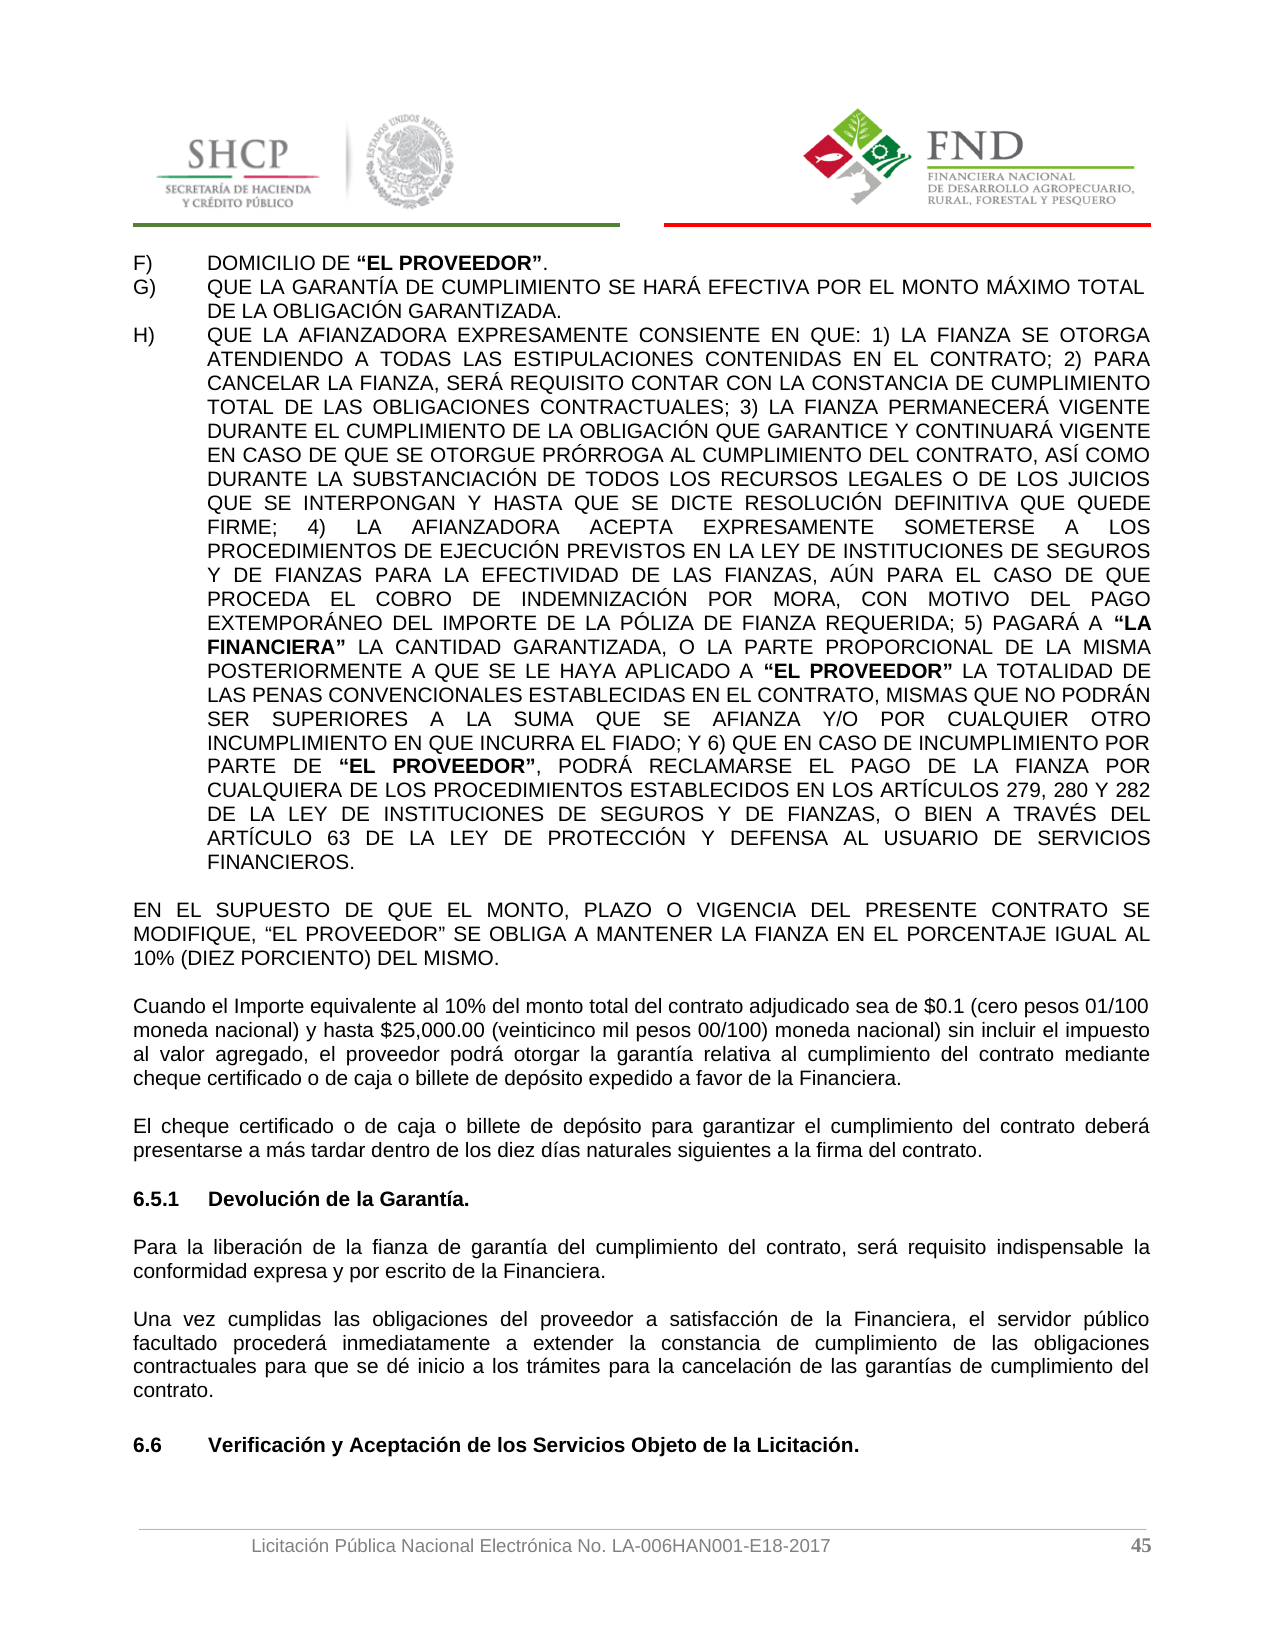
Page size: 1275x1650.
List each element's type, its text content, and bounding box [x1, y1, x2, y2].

subtitle 6.6 Verificación y Aceptación de los Servicios Objeto de la Licitación. [133, 1431, 1152, 1456]
text G) QUE LA GARANTÍA DE CUMPLIMIENTO SE HARÁ EFECTIVA POR EL MONTO MÁXIMO TOTAL DE LA OBLIGACIÓN GARANTIZADA. [133, 275, 1146, 323]
text F) DOMICILIO DE “EL PROVEEDOR”. [133, 251, 1146, 275]
picture [144, 103, 463, 223]
text El cheque certificado o de caja o billete de depósito para garantizar el cumplimiento del contrato deberá presentarse a más tardar dentro de los diez días naturales siguientes a la firma del contrato. [133, 1114, 1152, 1162]
text EN EL SUPUESTO DE QUE EL MONTO, PLAZO O VIGENCIA DEL PRESENTE CONTRATO SE MODIFIQUE, “EL PROVEEDOR” SE OBLIGA A MANTENER LA FIANZA EN EL PORCENTAJE IGUAL AL 10% (DIEZ PORCIENTO) DEL MISMO. [133, 898, 1152, 970]
text Cuando el Importe equivalente al 10% del monto total del contrato adjudicado sea de $0.1 (cero pesos 01/100 moneda nacional) y hasta $25,000.00 (veinticinco mil pesos 00/100) moneda nacional) sin incluir el impuesto al valor agregado, el proveedor podrá otorgar la garantía relativa al cumplimiento del contrato mediante cheque certificado o de caja o billete de depósito expedido a favor de la Financiera. [133, 994, 1152, 1090]
subtitle 6.5.1 Devolución de la Garantía. [133, 1186, 1152, 1211]
text Para la liberación de la fianza de garantía del cumplimiento del contrato, será requisito indispensable la conformidad expresa y por escrito de la Financiera. [133, 1234, 1152, 1282]
text H) QUE LA AFIANZADORA EXPRESAMENTE CONSIENTE EN QUE: 1) LA FIANZA SE OTORGA ATENDIENDO A TODAS LAS ESTIPULACIONES CONTENIDAS EN EL CONTRATO; 2) PARA CANCELAR LA FIANZA, SERÁ REQUISITO CONTAR CON LA CONSTANCIA DE CUMPLIMIENTO TOTAL DE LAS OBLIGACIONES CONTRACTUALES; 3) LA FIANZA PERMANECERÁ VIGENTE DURANTE EL CUMPLIMIENTO DE LA OBLIGACIÓN QUE GARANTICE Y CONTINUARÁ VIGENTE EN CASO DE QUE SE OTORGUE PRÓRROGA AL CUMPLIMIENTO DEL CONTRATO, ASÍ COMO DURANTE LA SUBSTANCIACIÓN DE TODOS LOS RECURSOS LEGALES O DE LOS JUICIOS QUE SE INTERPONGAN Y HASTA QUE SE DICTE RESOLUCIÓN DEFINITIVA QUE QUEDE FIRME; 4) LA AFIANZADORA ACEPTA EXPRESAMENTE SOMETERSE A LOS PROCEDIMIENTOS DE EJECUCIÓN PREVISTOS EN LA LEY DE INSTITUCIONES DE SEGUROS Y DE FIANZAS PARA LA EFECTIVIDAD DE LAS FIANZAS, AÚN PARA EL CASO DE QUE PROCEDA EL COBRO DE INDEMNIZACIÓN POR MORA, CON MOTIVO DEL PAGO EXTEMPORÁNEO DEL IMPORTE DE LA PÓLIZA DE FIANZA REQUERIDA; 5) PAGARÁ A “LA FINANCIERA” LA CANTIDAD GARANTIZADA, O LA PARTE PROPORCIONAL DE LA MISMA POSTERIORMENTE A QUE SE LE HAYA APLICADO A “EL PROVEEDOR” LA TOTALIDAD DE LAS PENAS CONVENCIONALES ESTABLECIDAS EN EL CONTRATO, MISMAS QUE NO PODRÁN SER SUPERIORES A LA SUMA QUE SE AFIANZA Y/O POR CUALQUIER OTRO INCUMPLIMIENTO EN QUE INCURRA EL FIADO; Y 6) QUE EN CASO DE INCUMPLIMIENTO POR PARTE DE “EL PROVEEDOR”, PODRÁ RECLAMARSE EL PAGO DE LA FIANZA POR CUALQUIERA DE LOS PROCEDIMIENTOS ESTABLECIDOS EN LOS ARTÍCULOS 279, 280 Y 282 DE LA LEY DE INSTITUCIONES DE SEGUROS Y DE FIANZAS, O BIEN A TRAVÉS DEL ARTÍCULO 63 DE LA LEY DE PROTECCIÓN Y DEFENSA AL USUARIO DE SERVICIOS FINANCIEROS. [133, 323, 1152, 874]
picture [796, 103, 1141, 212]
text Una vez cumplidas las obligaciones del proveedor a satisfacción de la Financiera, el servidor público facultado procederá inmediatamente a extender la constancia de cumplimiento de las obligaciones contractuales para que se dé inicio a los trámites para la cancelación de las garantías de cumplimiento del contrato. [133, 1306, 1152, 1402]
